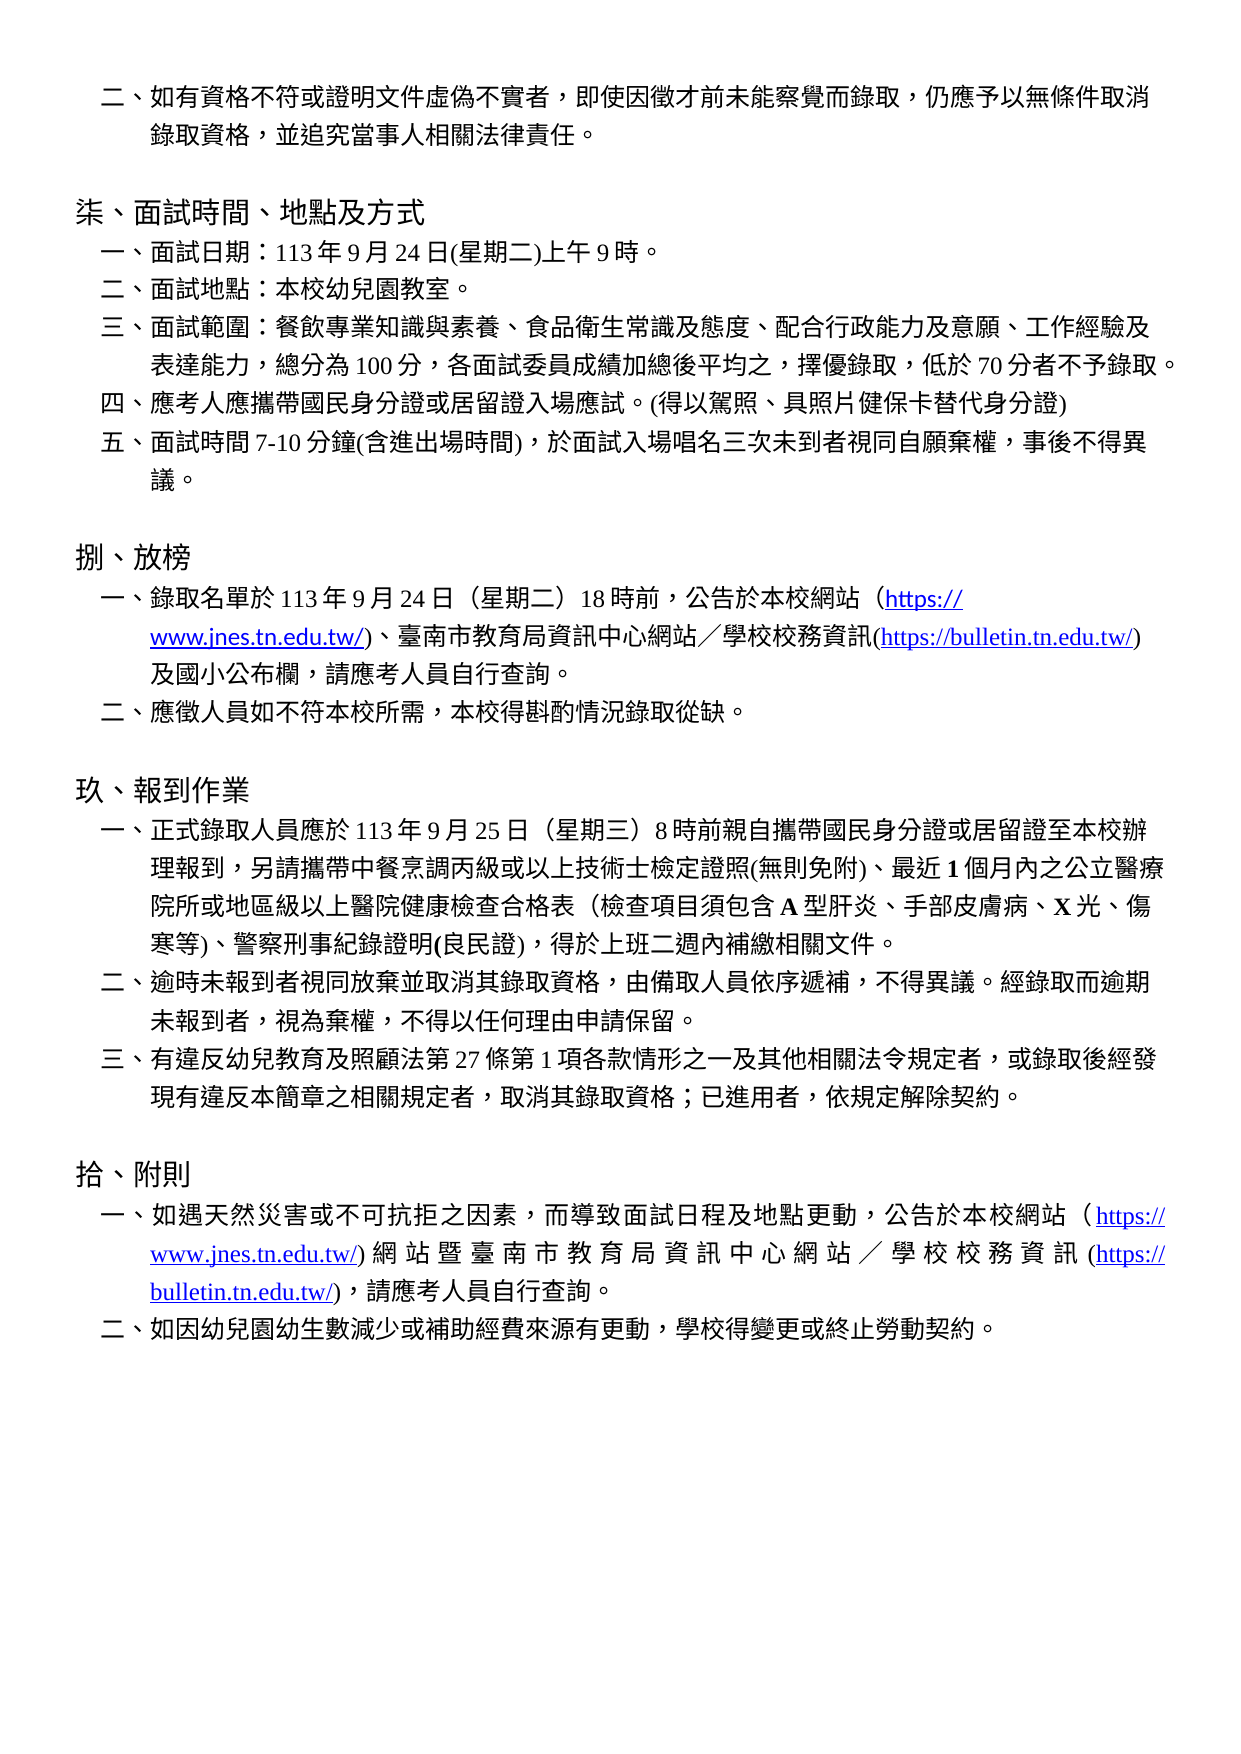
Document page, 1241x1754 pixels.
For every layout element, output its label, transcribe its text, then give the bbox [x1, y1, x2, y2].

text 一、面試日期：113年9月24日(星期二)上午9時。 [100, 232, 1165, 269]
text 二、應徵人員如不符本校所需，本校得斟酌情況錄取從缺。 [100, 692, 1165, 730]
text 三、有違反幼兒教育及照顧法第27條第1項各款情形之一及其他相關法令規定者，或錄取後經發現有違反本簡章之相關規定者，取消其錄取資格；已進用者，依規定解除契約。 [100, 1038, 1165, 1114]
text 一、如遇天然災害或不可抗拒之因素，而導致面試日程及地點更動，公告於本校網站（https://www.jnes.tn.edu.tw/)網站暨臺南市教育局資訊中心網站／學校校務資訊(https://bulletin.tn.edu.tw/)，請應考人員自行查詢。 [100, 1194, 1165, 1309]
text 二、面試地點：本校幼兒園教室。 [100, 269, 1165, 307]
text 柒、面試時間、地點及方式 [75, 190, 1165, 232]
text 捌、放榜 [75, 535, 1165, 577]
text 二、逾時未報到者視同放棄並取消其錄取資格，由備取人員依序遞補，不得異議。經錄取而逾期未報到者，視為棄權，不得以任何理由申請保留。 [100, 962, 1165, 1038]
text 一、錄取名單於113年9月24日（星期二）18時前，公告於本校網站（https://www.jnes.tn.edu.tw/)、臺南市教育局資訊中心網站／學校校務資訊(https://bulletin.tn.edu.tw/)及國小公布欄，請應考人員自行查詢。 [100, 577, 1165, 692]
text 二、如有資格不符或證明文件虛偽不實者，即使因徵才前未能察覺而錄取，仍應予以無條件取消錄取資格，並追究當事人相關法律責任。 [100, 76, 1165, 153]
text 拾、附則 [75, 1152, 1165, 1194]
text 玖、報到作業 [75, 767, 1165, 809]
text 一、正式錄取人員應於113年9月25日（星期三）8時前親自攜帶國民身分證或居留證至本校辦理報到，另請攜帶中餐烹調丙級或以上技術士檢定證照(無則免附)、最近1個月內之公立醫療院所或地區級以上醫院健康檢查合格表（檢查項目須包含A型肝炎、手部皮膚病、X光、傷寒等)、警察刑事紀錄證明(良民證)，得於上班二週內補繳相關文件。 [100, 809, 1165, 962]
text 二、如因幼兒園幼生數減少或補助經費來源有更動，學校得變更或終止勞動契約。 [75, 1309, 1165, 1347]
text 五、面試時間7-10分鐘(含進出場時間)，於面試入場唱名三次未到者視同自願棄權，事後不得異議。 [100, 421, 1165, 497]
text 四、應考人應攜帶國民身分證或居留證入場應試。(得以駕照、具照片健保卡替代身分證) [100, 383, 1165, 421]
text 三、面試範圍：餐飲專業知識與素養、食品衛生常識及態度、配合行政能力及意願、工作經驗及表達能力，總分為100分，各面試委員成績加總後平均之，擇優錄取，低於70分者不予錄取。 [100, 307, 1165, 383]
